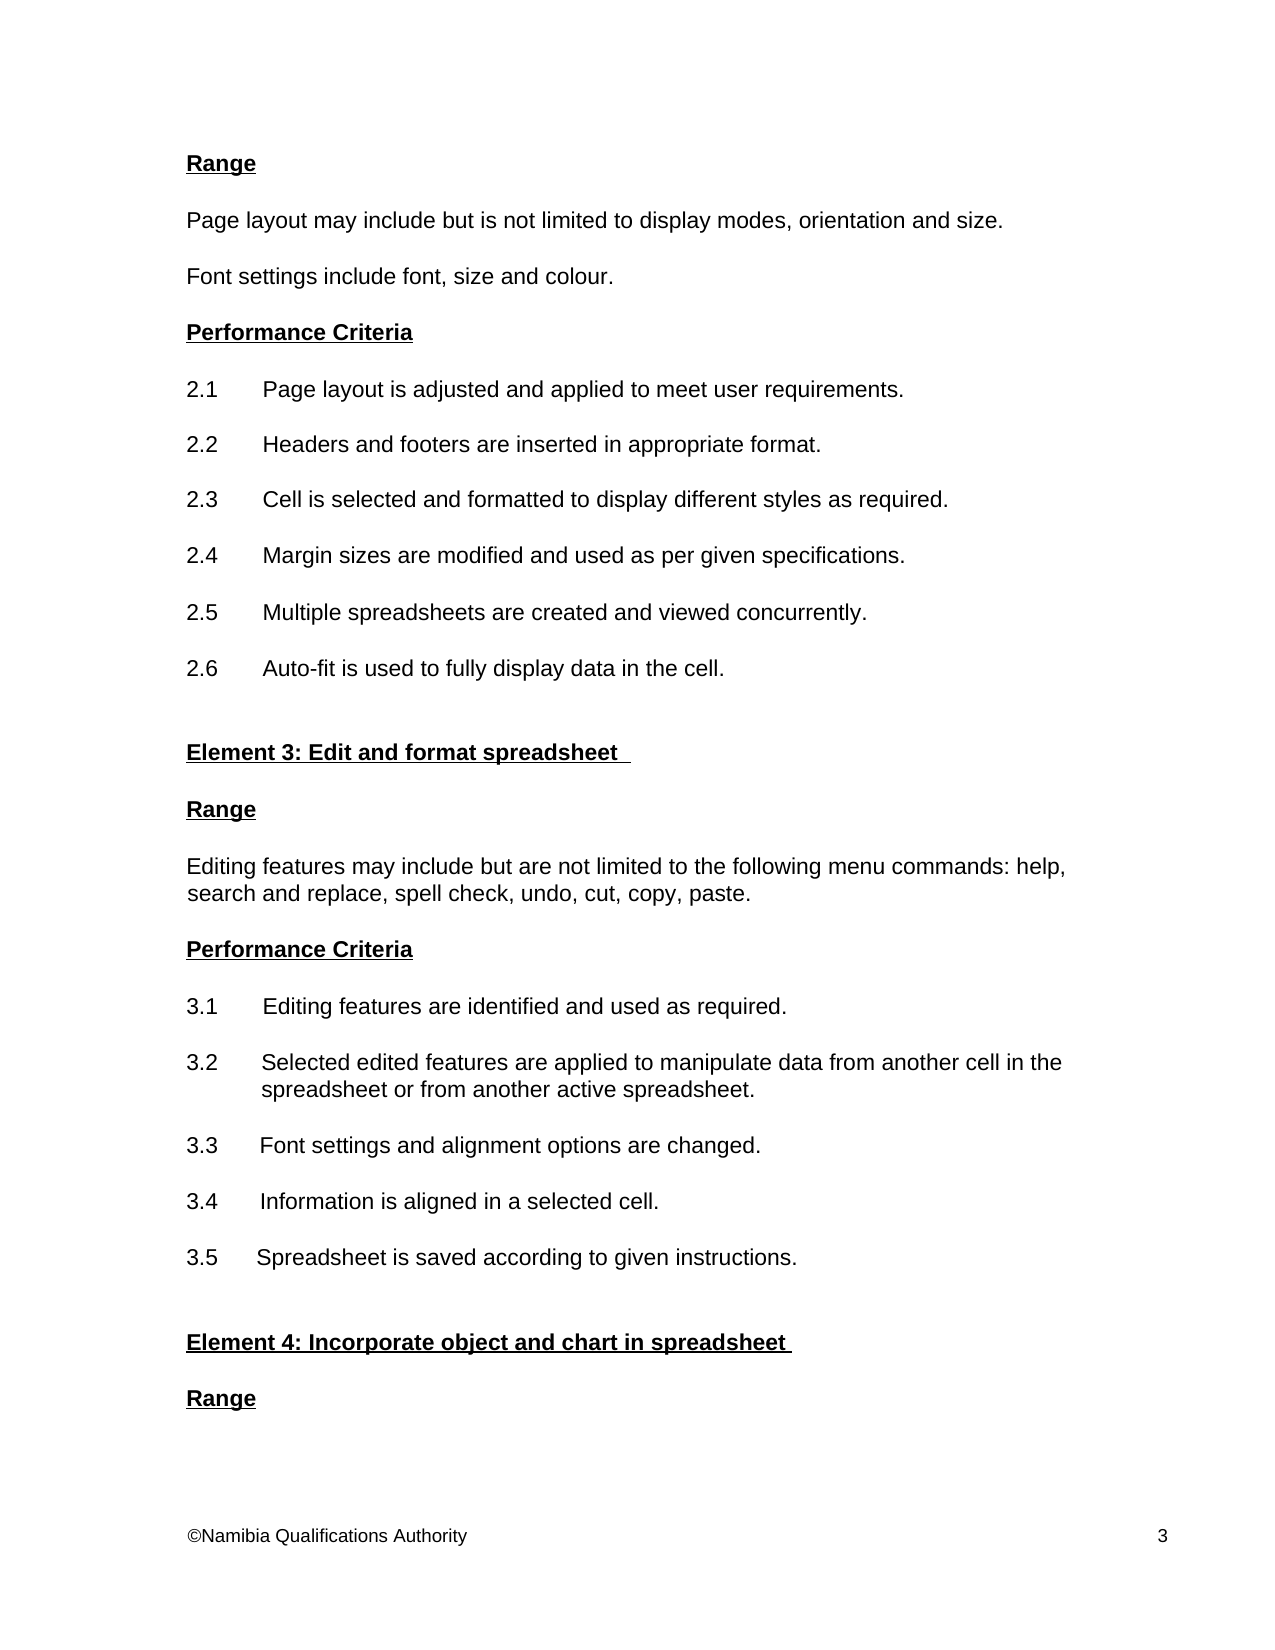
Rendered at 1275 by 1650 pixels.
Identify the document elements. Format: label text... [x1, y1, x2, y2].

text 2.5 Multiple spreadsheets are created and viewed concurrently. [186, 598, 1088, 625]
text 3.2 Selected edited features are applied to manipulate data from another cell in the spreadsheet or from another active spreadsheet. [186, 1049, 1088, 1102]
text 2.3 Cell is selected and formatted to display different styles as required. [186, 486, 1088, 513]
text Page layout may include but is not limited to display modes, orientation and size. [186, 207, 1088, 233]
text 3.3 Font settings and alignment options are changed. [186, 1132, 1088, 1158]
text Font settings include font, size and colour. [186, 263, 1088, 289]
text Editing features may include but are not limited to the following menu commands: help, search and replace, spell check, undo, cut, copy, paste. [186, 853, 1088, 906]
subtitle Range [186, 1385, 1088, 1412]
subtitle Range [186, 796, 1088, 822]
text 2.4 Margin sizes are modified and used as per given specifications. [186, 542, 1088, 569]
text Element 4: Incorporate object and chart in spreadsheet [186, 1328, 1088, 1355]
text 3.1 Editing features are identified and used as required. [186, 993, 1088, 1019]
text 3.5 Spreadsheet is saved according to given instructions. [186, 1244, 1088, 1270]
text 3.4 Information is aligned in a selected cell. [186, 1188, 1088, 1214]
subtitle Performance Criteria [186, 319, 1088, 346]
text Element 3: Edit and format spreadsheet [186, 739, 1088, 765]
subtitle Performance Criteria [186, 936, 1088, 962]
subtitle Range [186, 150, 1088, 177]
text 2.6 Auto-fit is used to fully display data in the cell. [186, 654, 1088, 681]
text 2.1 Page layout is adjusted and applied to meet user requirements. [186, 376, 1088, 402]
text 2.2 Headers and footers are inserted in appropriate format. [186, 431, 1088, 458]
